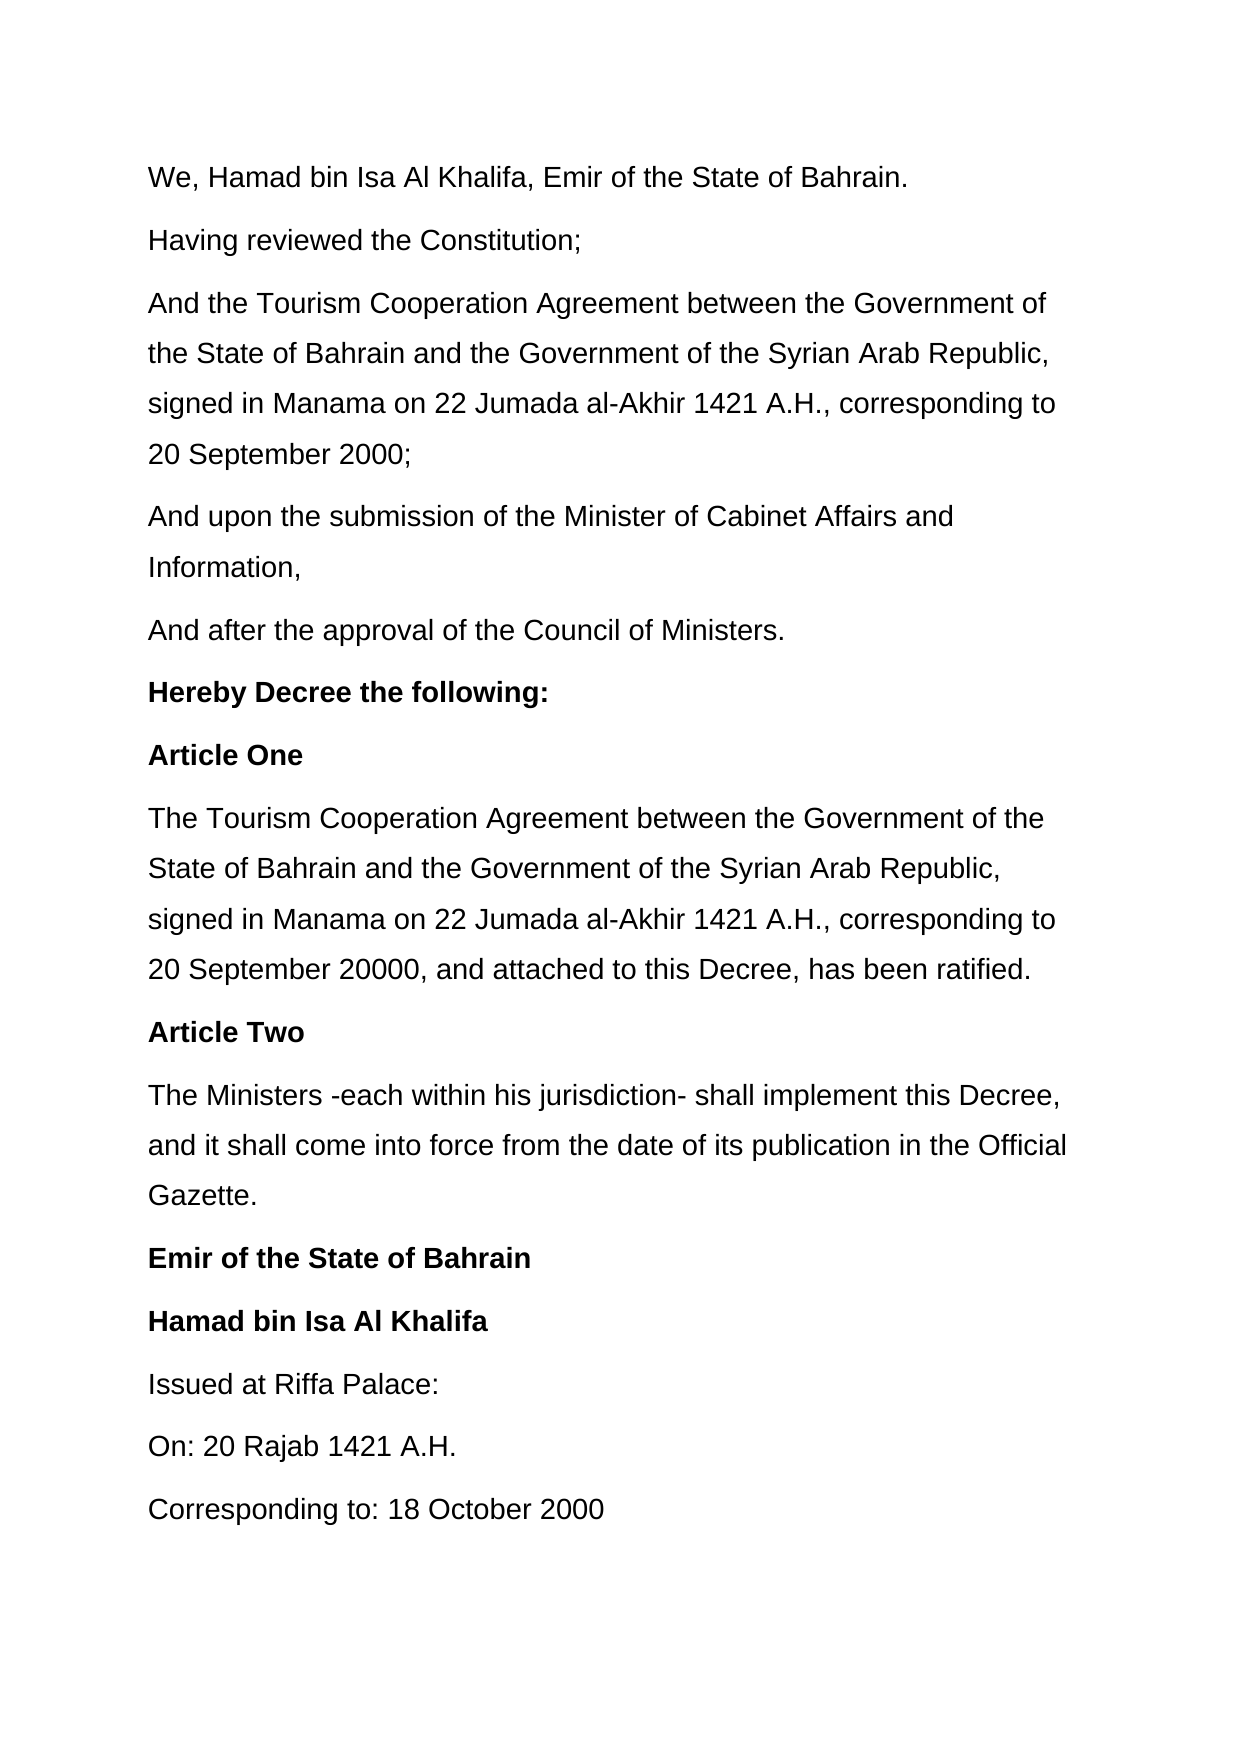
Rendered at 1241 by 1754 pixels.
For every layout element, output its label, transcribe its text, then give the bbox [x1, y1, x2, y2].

text Article One [148, 738, 1093, 772]
text And upon the submission of the Minister of Cabinet Affairs and Information, [148, 499, 1093, 583]
text The Tourism Cooperation Agreement between the Government of the State of Bahrain and the Government of the Syrian Arab Republic, signed in Manama on 22 Jumada al-Akhir 1421 A.H., corresponding to 20 September 20000, and attached to this Decree, has been ratified. [148, 801, 1093, 986]
text The Ministers -each within his jurisdiction- shall implement this Decree, and it shall come into force from the date of its publication in the Official Gazette. [148, 1078, 1093, 1212]
text Having reviewed the Constitution; [148, 223, 1093, 256]
text Article Two [148, 1015, 1093, 1048]
text Hamad bin Isa Al Khalifa [148, 1304, 1093, 1337]
text We, Hamad bin Isa Al Khalifa, Emir of the State of Bahrain. [148, 160, 1093, 194]
text Hereby Decree the following: [148, 675, 1093, 709]
text Emir of the State of Bahrain [148, 1241, 1093, 1274]
text And the Tourism Cooperation Agreement between the Government of the State of Bahrain and the Government of the Syrian Arab Republic, signed in Manama on 22 Jumada al-Akhir 1421 A.H., corresponding to 20 September 2000; [148, 286, 1093, 470]
text And after the approval of the Council of Ministers. [148, 613, 1093, 646]
text Corresponding to: 18 October 2000 [148, 1492, 1093, 1526]
text On: 20 Rajab 1421 A.H. [148, 1429, 1093, 1463]
text Issued at Riffa Palace: [148, 1367, 1093, 1400]
